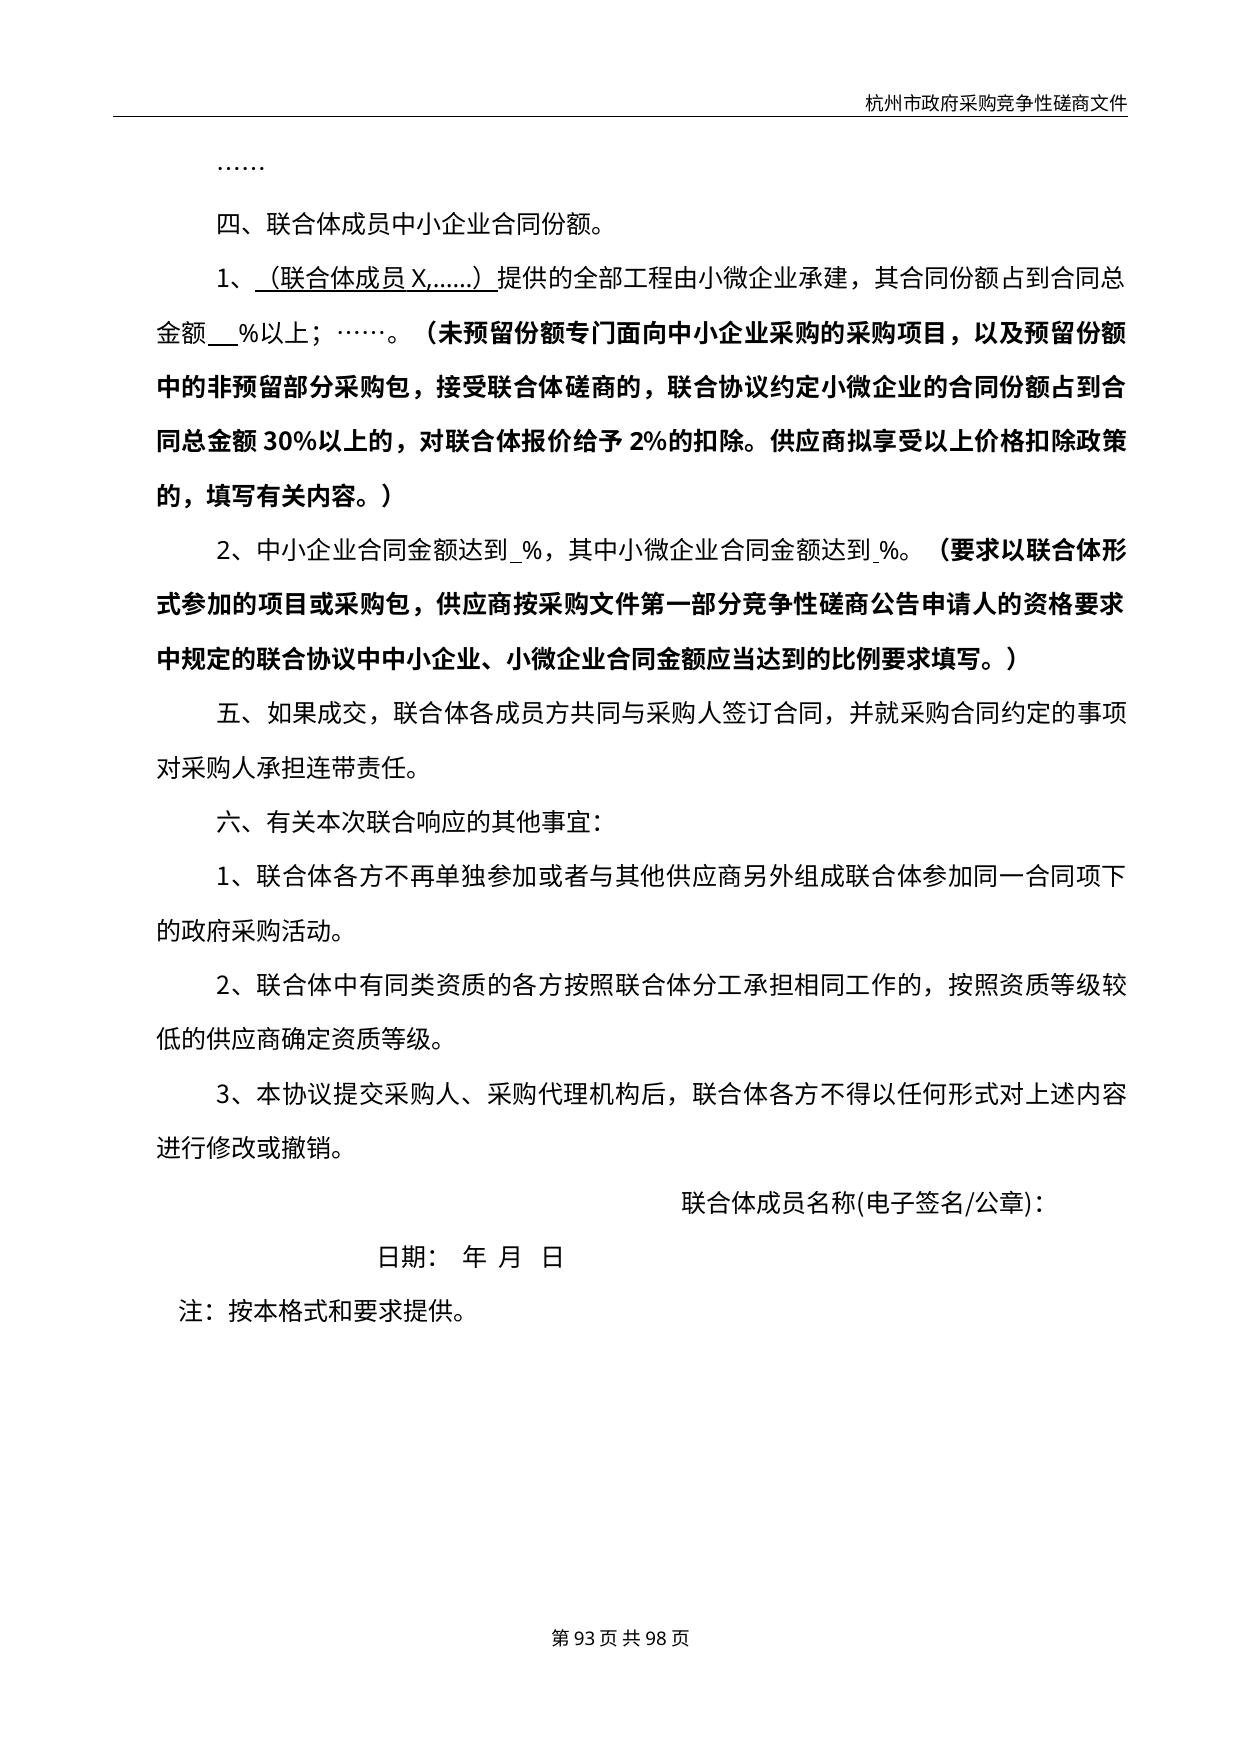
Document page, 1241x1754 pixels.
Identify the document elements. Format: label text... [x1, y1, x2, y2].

text 注：按本格式和要求提供。 [156, 1292, 1084, 1328]
text 四、联合体成员中小企业合同份额。 [156, 204, 1128, 241]
text 五、如果成交，联合体各成员方共同与采购人签订合同，并就采购合同约定的事项对采购人承担连带责任。 [156, 694, 1128, 784]
text 3、本协议提交采购人、采购代理机构后，联合体各方不得以任何形式对上述内容进行修改或撤销。 [156, 1074, 1128, 1165]
text 六、有关本次联合响应的其他事宜： [156, 802, 1128, 839]
text 1、联合体各方不再单独参加或者与其他供应商另外组成联合体参加同一合同项下的政府采购活动。 [156, 857, 1128, 947]
text …… [156, 150, 1128, 186]
text 1、（联合体成员X,……）提供的全部工程由小微企业承建，其合同份额占到合同总金额 %以上；……。（未预留份额专门面向中小企业采购的采购项目，以及预留份额中的非预留部分采购包，接受联合体磋商的，联合协议约定小微企业的合同份额占到合同总金额30%以上的，对联合体报价给予2%的扣除。供应商拟享受以上价格扣除政策的，填写有关内容。） [156, 259, 1128, 512]
text 日期： 年 月 日 [112, 1237, 1128, 1274]
text 2、联合体中有同类资质的各方按照联合体分工承担相同工作的，按照资质等级较低的供应商确定资质等级。 [156, 966, 1128, 1056]
text 2、中小企业合同金额达到 %，其中小微企业合同金额达到 %。（要求以联合体形式参加的项目或采购包，供应商按采购文件第一部分竞争性磋商公告申请人的资格要求中规定的联合协议中中小企业、小微企业合同金额应当达到的比例要求填写。） [156, 531, 1128, 676]
text 联合体成员名称(电子签名/公章)： [156, 1183, 1128, 1219]
